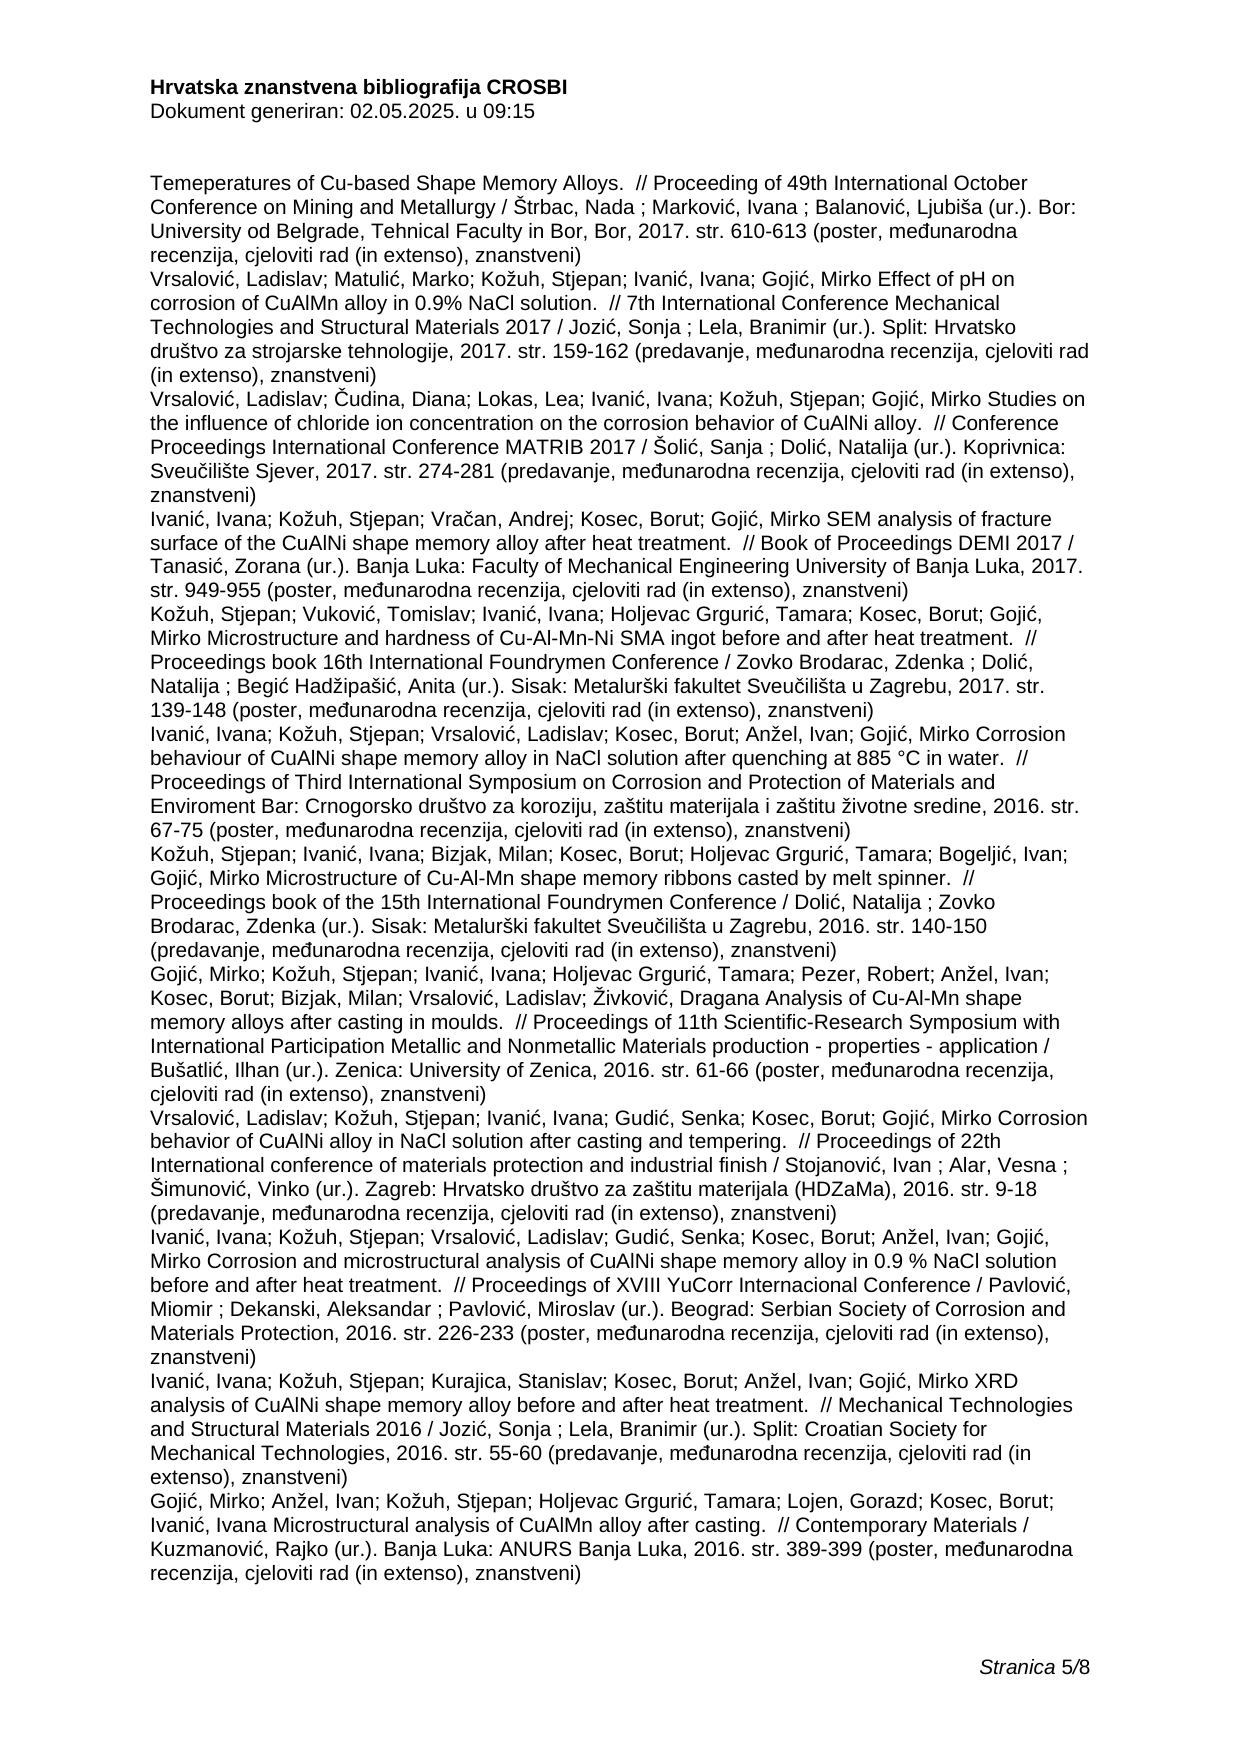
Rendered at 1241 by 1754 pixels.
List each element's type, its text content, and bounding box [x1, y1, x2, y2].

text Vrsalović, Ladislav; Čudina, Diana; Lokas, Lea; Ivanić, Ivana; Kožuh, Stjepan; Gojić, Mirko [150, 387, 1090, 506]
text Vrsalović, Ladislav; Kožuh, Stjepan; Ivanić, Ivana; Gudić, Senka; Kosec, Borut; Gojić, Mirko [150, 1105, 1090, 1225]
text Kožuh, Stjepan; Vuković, Tomislav; Ivanić, Ivana; Holjevac Grgurić, Tamara; Kosec, Borut; Gojić, Mirko [150, 602, 1090, 722]
text Ivanić, Ivana; Kožuh, Stjepan; Vrsalović, Ladislav; Kosec, Borut; Anžel, Ivan; Gojić, Mirko [150, 722, 1090, 842]
text Ivanić, Ivana; Kožuh, Stjepan; Vrsalović, Ladislav; Gudić, Senka; Kosec, Borut; Anžel, Ivan; Gojić, Mirko [150, 1225, 1090, 1369]
text Ivanić, Ivana; Kožuh, Stjepan; Kurajica, Stanislav; Kosec, Borut; Anžel, Ivan; Gojić, Mirko [150, 1369, 1090, 1489]
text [150, 171, 1090, 267]
text Gojić, Mirko; Kožuh, Stjepan; Ivanić, Ivana; Holjevac Grgurić, Tamara; Pezer, Robert; Anžel, Ivan; Kosec, Borut; Bizjak, Milan; Vrsalović, Ladislav; Živković, Dragana [150, 962, 1090, 1105]
text Vrsalović, Ladislav; Matulić, Marko; Kožuh, Stjepan; Ivanić, Ivana; Gojić, Mirko [150, 267, 1090, 387]
text Gojić, Mirko; Anžel, Ivan; Kožuh, Stjepan; Holjevac Grgurić, Tamara; Lojen, Gorazd; Kosec, Borut; Ivanić, Ivana [150, 1489, 1090, 1584]
text Ivanić, Ivana; Kožuh, Stjepan; Vračan, Andrej; Kosec, Borut; Gojić, Mirko [150, 506, 1090, 602]
text Kožuh, Stjepan; Ivanić, Ivana; Bizjak, Milan; Kosec, Borut; Holjevac Grgurić, Tamara; Bogeljić, Ivan; Gojić, Mirko [150, 842, 1090, 962]
